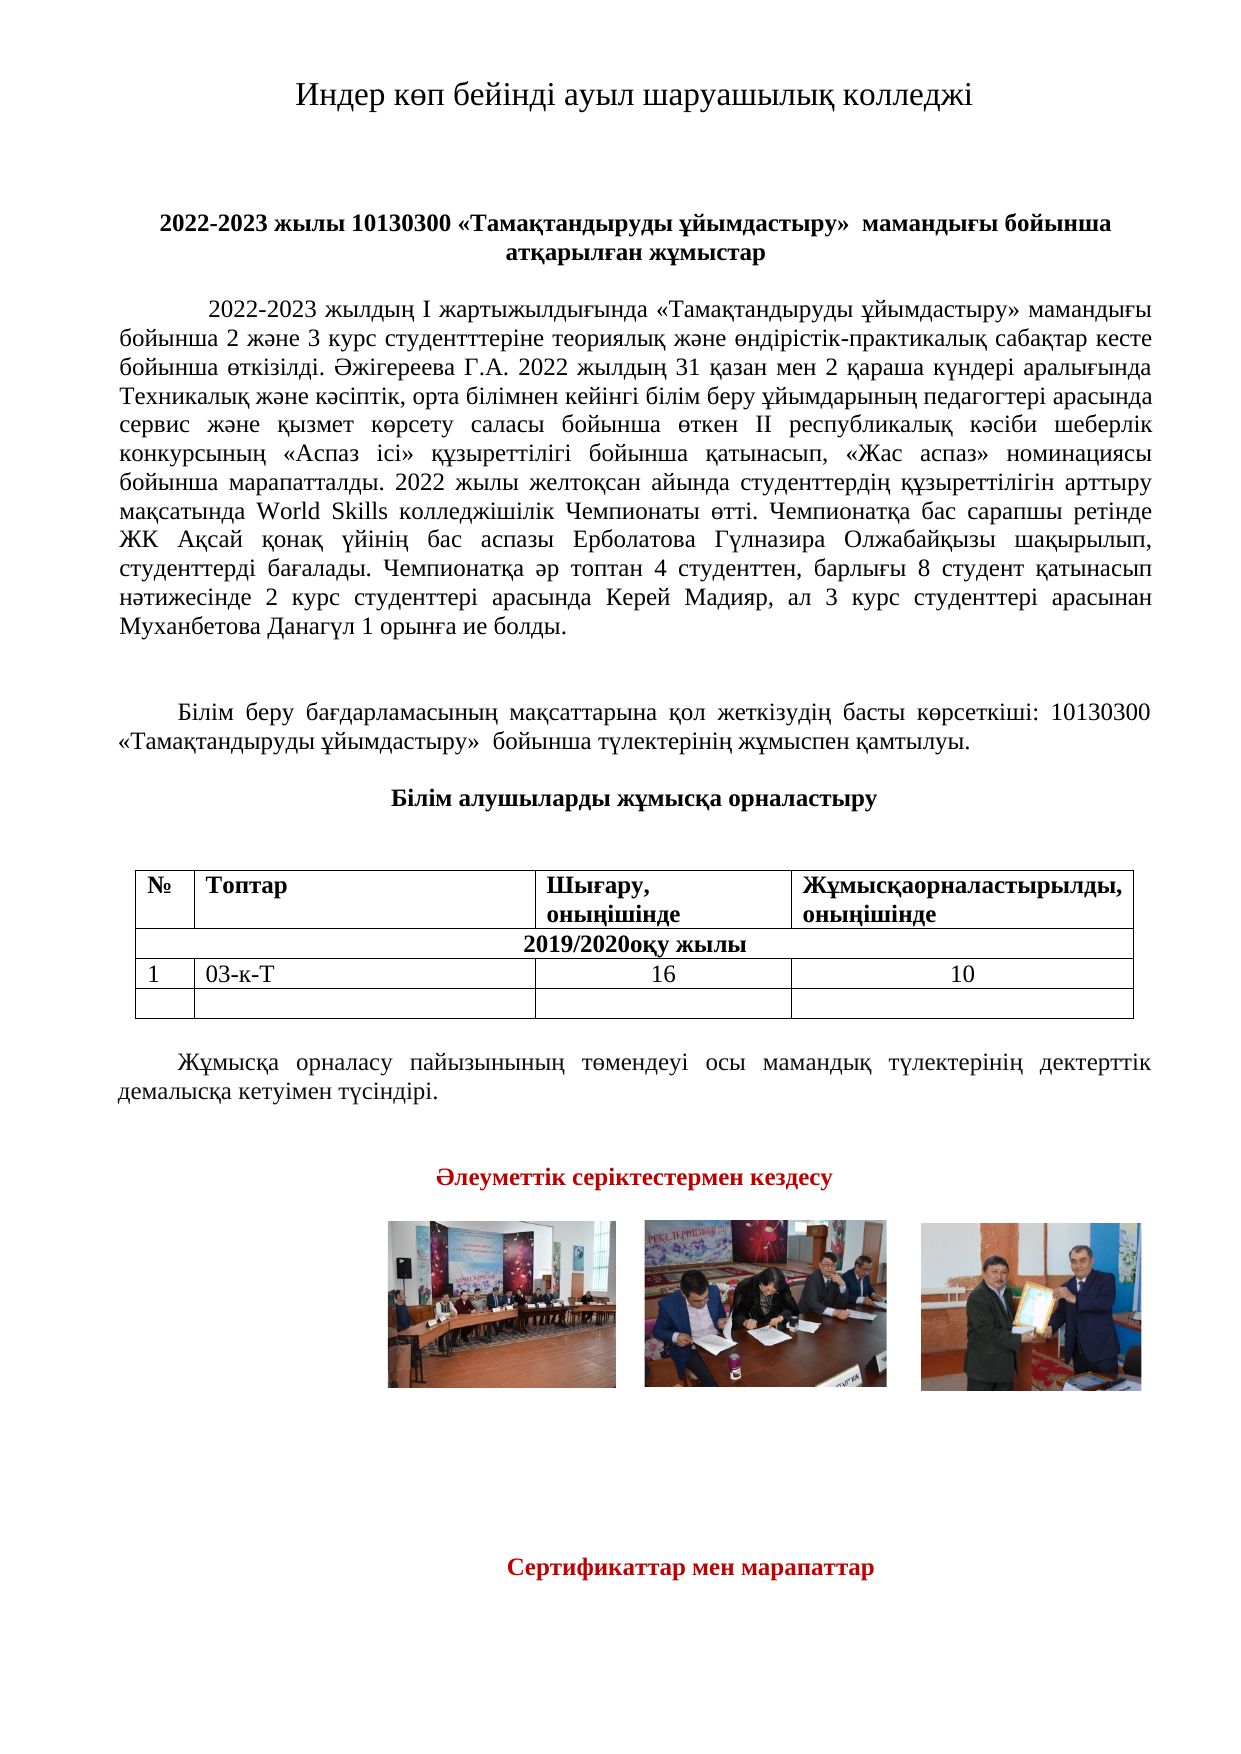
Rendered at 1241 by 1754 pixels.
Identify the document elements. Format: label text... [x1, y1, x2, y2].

text Білім алушыларды жұмысқа орналастыру [117, 783, 1152, 812]
table_cell 16 [536, 959, 791, 988]
picture [387, 1221, 616, 1387]
table_header Шығару, оныңішінде [536, 871, 791, 928]
table_cell [195, 989, 535, 1017]
table_cell [792, 989, 1133, 1017]
picture [643, 1220, 887, 1386]
table_cell [136, 989, 194, 1017]
table_cell 10 [792, 959, 1133, 988]
table_cell [536, 989, 791, 1017]
table_header Жұмысқаорналастырылды, оныңішінде [792, 871, 1133, 928]
text 2022-2023 жылы 10130300 «Тамақтандыруды ұйымдастыру» мамандығы бойынша атқарылған жұмыстар [118, 208, 1153, 266]
table_header № [136, 871, 194, 928]
text 2022-2023 жылдың І жартыжылдығында «Тамақтандыруды ұйымдастыру» мамандығы бойынша 2 және 3 курс студентттеріне теориялық және өндірістік-практикалық сабақтар кесте бойынша өткізілді. Әжігереева Г.А. 2022 жылдың 31 қазан мен 2 қараша күндері аралығында Техникалық және кәсіптік, орта білімнен кейінгі білім беру ұйымдарының педагогтері арасында сервис және қызмет көрсету саласы бойынша өткен ІІ республикалық кәсіби шеберлік конкурсының «Аспаз ісі» құзыреттілігі бойынша қатынасып, «Жас аспаз» номинациясы бойынша марапатталды. 2022 жылы желтоқсан айында студенттердің құзыреттілігін арттыру мақсатында World Skills колледжішілік Чемпионаты өтті. Чемпионатқа бас сарапшы ретінде ЖК Ақсай қонақ үйінің бас аспазы Ерболатова Гүлназира Олжабайқызы шақырылып, студенттерді бағалады. Чемпионатқа әр топтан 4 студенттен, барлығы 8 студент қатынасып нәтижесінде 2 курс студенттері арасында Керей Мадияр, ал 3 курс студенттері арасынан Муханбетова Данагүл 1 орынға ие болды. [118, 294, 1153, 639]
table_cell 1 [136, 959, 194, 988]
text Жұмысқа орналасу пайызынының төмендеуі осы мамандық түлектерінің дектерттік демалысқа кетуімен түсіндірі. [118, 1047, 1152, 1105]
table_cell 03-к-Т [195, 959, 535, 988]
picture [919, 1223, 1141, 1389]
list Әлеуметтік серіктестермен кездесу [117, 1162, 1152, 1191]
table_header Топтар [195, 871, 535, 928]
text Білім беру бағдарламасының мақсаттарына қол жеткізудің басты көрсеткіші: 10130300 «Тамақтандыруды ұйымдастыру» бойынша түлектерінің жұмыспен қамтылуы. [118, 697, 1152, 754]
table_cell 2019/2020оқу жылы [136, 929, 1133, 958]
text Сертификаттар мен марапаттар [229, 1552, 1152, 1581]
